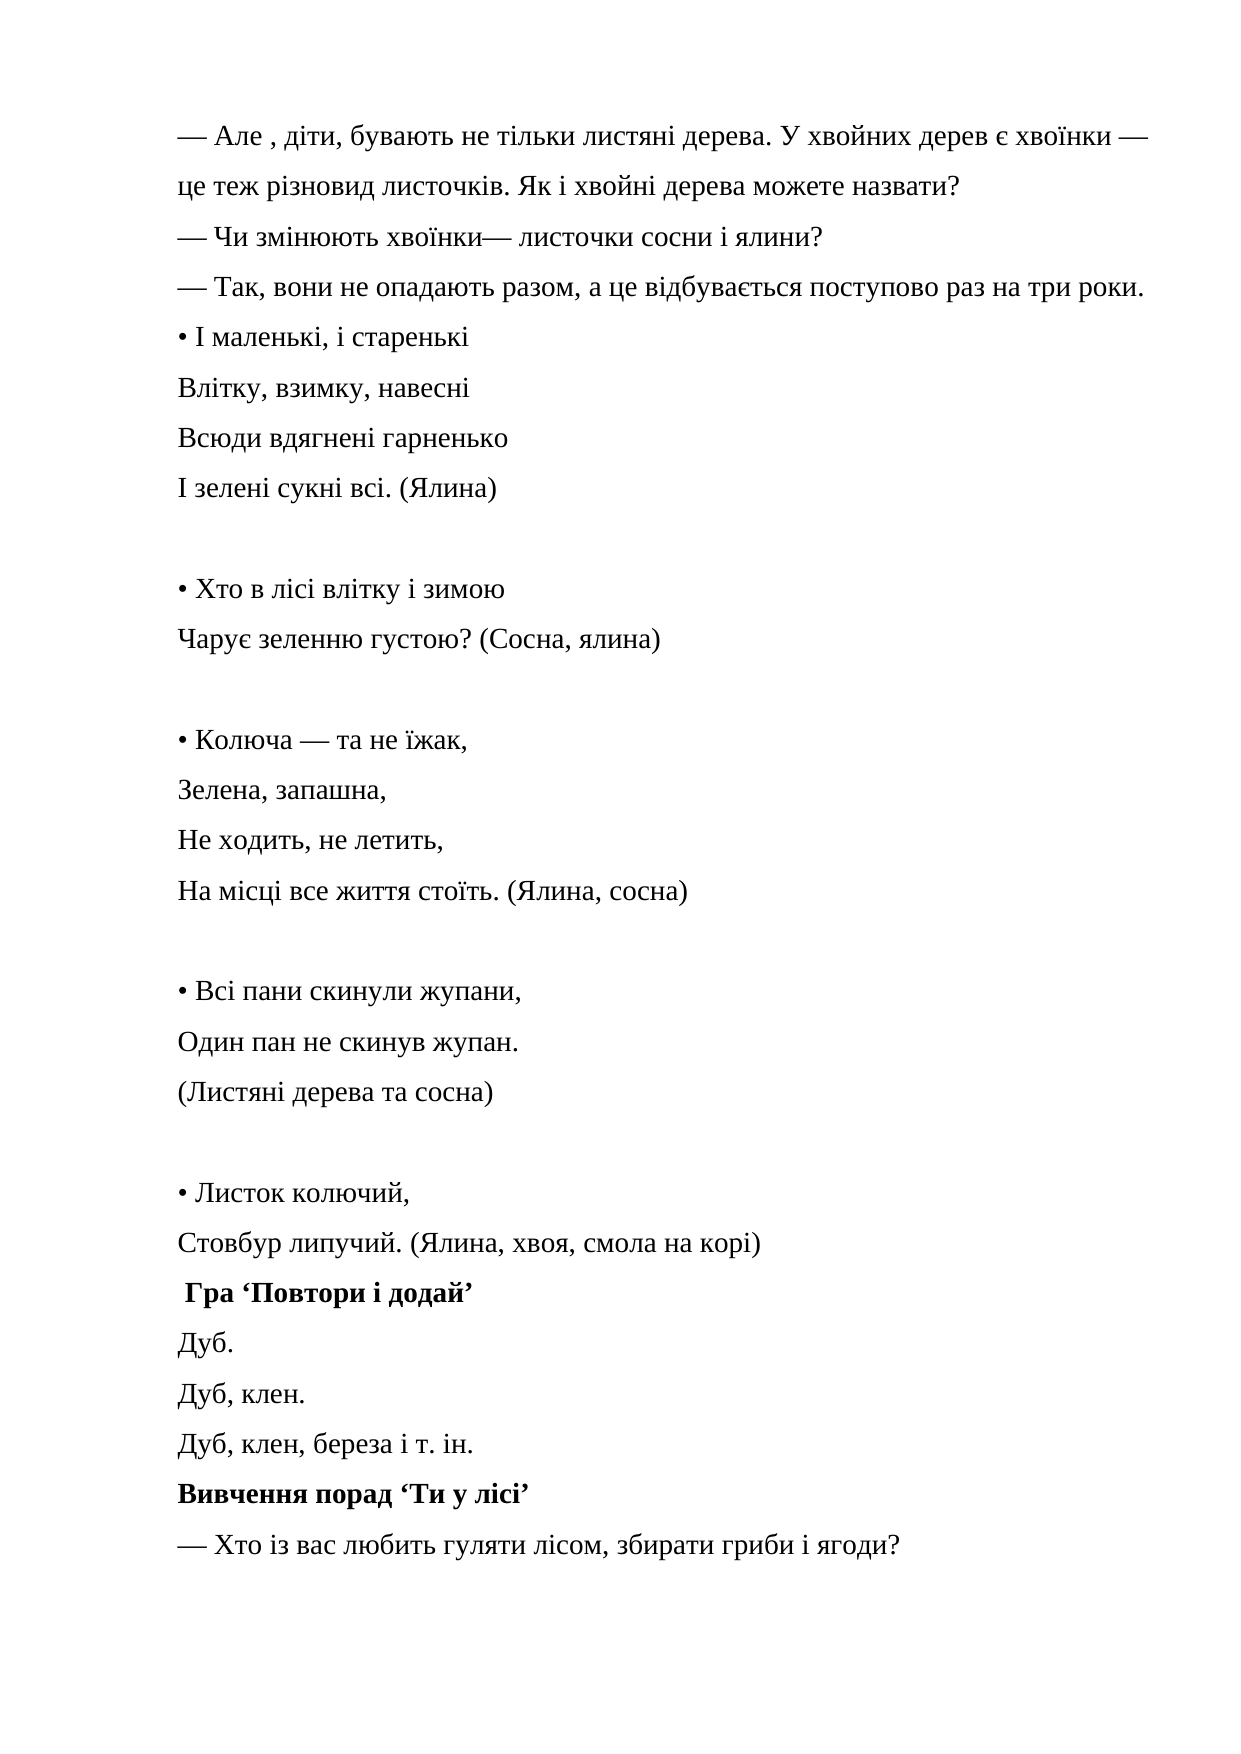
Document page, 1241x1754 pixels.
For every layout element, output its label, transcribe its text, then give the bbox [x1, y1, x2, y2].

text • Колюча — та не їжак, [177, 722, 1152, 755]
text • Всі пани скинули жупани, [177, 973, 1152, 1007]
text — Хто із вас любить гуляти лісом, збирати гриби і ягоди? [177, 1527, 1152, 1560]
text І зелені сукні всі. (Ялина) [177, 470, 1152, 504]
text Дуб, клен, береза і т. ін. [177, 1426, 1152, 1460]
text • І маленькі, і старенькі [177, 319, 1152, 353]
text Дуб, клен. [177, 1376, 1152, 1409]
text Гра ‘Повтори і додай’ [177, 1275, 1152, 1309]
text Всюди вдягнені гарненько [177, 420, 1152, 453]
text Стовбур липучий. (Ялина, хвоя, смола на корі) [177, 1225, 1152, 1258]
text Влітку, взимку, навесні [177, 370, 1152, 403]
text Чарує зеленню густою? (Сосна, ялина) [177, 621, 1152, 655]
text — Але , діти, бувають не тільки листяні дерева. У хвойних дерев є хвоїнки — це теж різновид листочків. Як і хвойні дерева можете назвати? [177, 118, 1152, 202]
text Вивчення порад ‘Ти у лісі’ [177, 1477, 1152, 1510]
text Один пан не скинув жупан. [177, 1024, 1152, 1057]
text — Чи змінюють хвоїнки— листочки сосни і ялини? [177, 219, 1152, 252]
text • Листок колючий, [177, 1175, 1152, 1208]
text Дуб. [177, 1326, 1152, 1359]
text На місці все життя стоїть. (Ялина, сосна) [177, 873, 1152, 906]
text Не ходить, не летить, [177, 822, 1152, 856]
text (Листяні дерева та сосна) [177, 1074, 1152, 1108]
text • Хто в лісі влітку і зимою [177, 571, 1152, 604]
text Зелена, запашна, [177, 772, 1152, 806]
text — Так, вони не опадають разом, а це відбувається поступово раз на три роки. [177, 269, 1152, 303]
